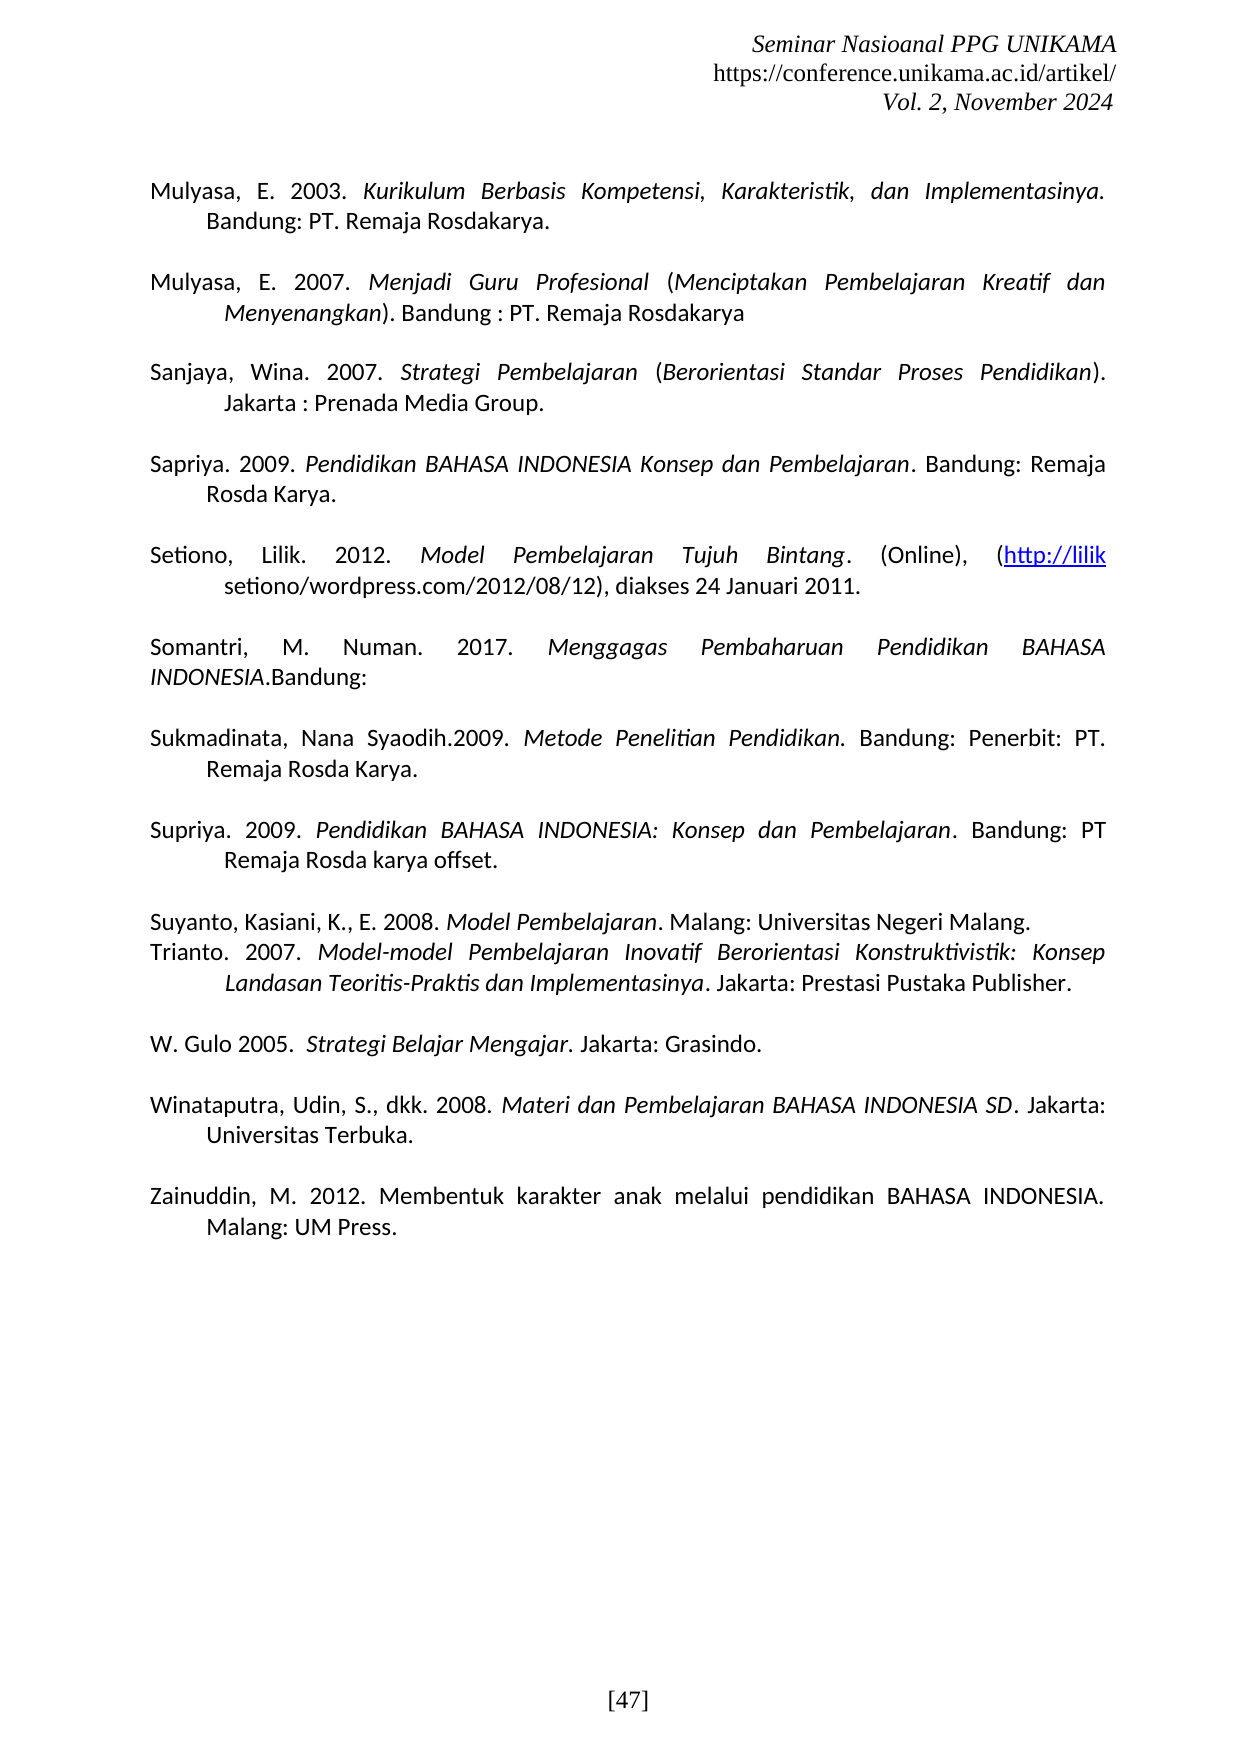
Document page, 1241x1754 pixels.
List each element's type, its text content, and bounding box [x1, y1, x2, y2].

text Mulyasa, E. 2003. Kurikulum Berbasis Kompetensi, Karakteristik, dan Implementasinya. Bandung: PT. Remaja Rosdakarya. [150, 175, 1106, 236]
text W. Gulo 2005. Strategi Belajar Mengajar. Jakarta: Grasindo. [150, 1028, 1106, 1058]
text Sanjaya, Wina. 2007. Strategi Pembelajaran (Berorientasi Standar Proses Pendidikan). Jakarta : Prenada Media Group. [150, 356, 1106, 417]
text Trianto. 2007. Model-model Pembelajaran Inovatif Berorientasi Konstruktivistik: Konsep Landasan Teoritis-Praktis dan Implementasinya. Jakarta: Prestasi Pustaka Publisher. [150, 936, 1106, 997]
text Somantri, M. Numan. 2017. Menggagas Pembaharuan Pendidikan BAHASA INDONESIA.Bandung: [150, 631, 1106, 692]
text Winataputra, Udin, S., dkk. 2008. Materi dan Pembelajaran BAHASA INDONESIA SD. Jakarta: Universitas Terbuka. [150, 1089, 1106, 1150]
text Suyanto, Kasiani, K., E. 2008. Model Pembelajaran. Malang: Universitas Negeri Malang. [150, 906, 1106, 936]
text Mulyasa, E. 2007. Menjadi Guru Profesional (Menciptakan Pembelajaran Kreatif dan Menyenangkan). Bandung : PT. Remaja Rosdakarya [150, 267, 1106, 328]
text Sapriya. 2009. Pendidikan BAHASA INDONESIA Konsep dan Pembelajaran. Bandung: Remaja Rosda Karya. [150, 448, 1106, 509]
text Sukmadinata, Nana Syaodih.2009. Metode Penelitian Pendidikan. Bandung: Penerbit: PT. Remaja Rosda Karya. [150, 723, 1106, 784]
text Setiono, Lilik. 2012. Model Pembelajaran Tujuh Bintang. (Online), (http://lilik setiono/wordpress.com/2012/08/12), diakses 24 Januari 2011. [150, 539, 1106, 601]
text Zainuddin, M. 2012. Membentuk karakter anak melalui pendidikan BAHASA INDONESIA. Malang: UM Press. [150, 1180, 1106, 1241]
text Supriya. 2009. Pendidikan BAHASA INDONESIA: Konsep dan Pembelajaran. Bandung: PT Remaja Rosda karya offset. [150, 814, 1106, 875]
